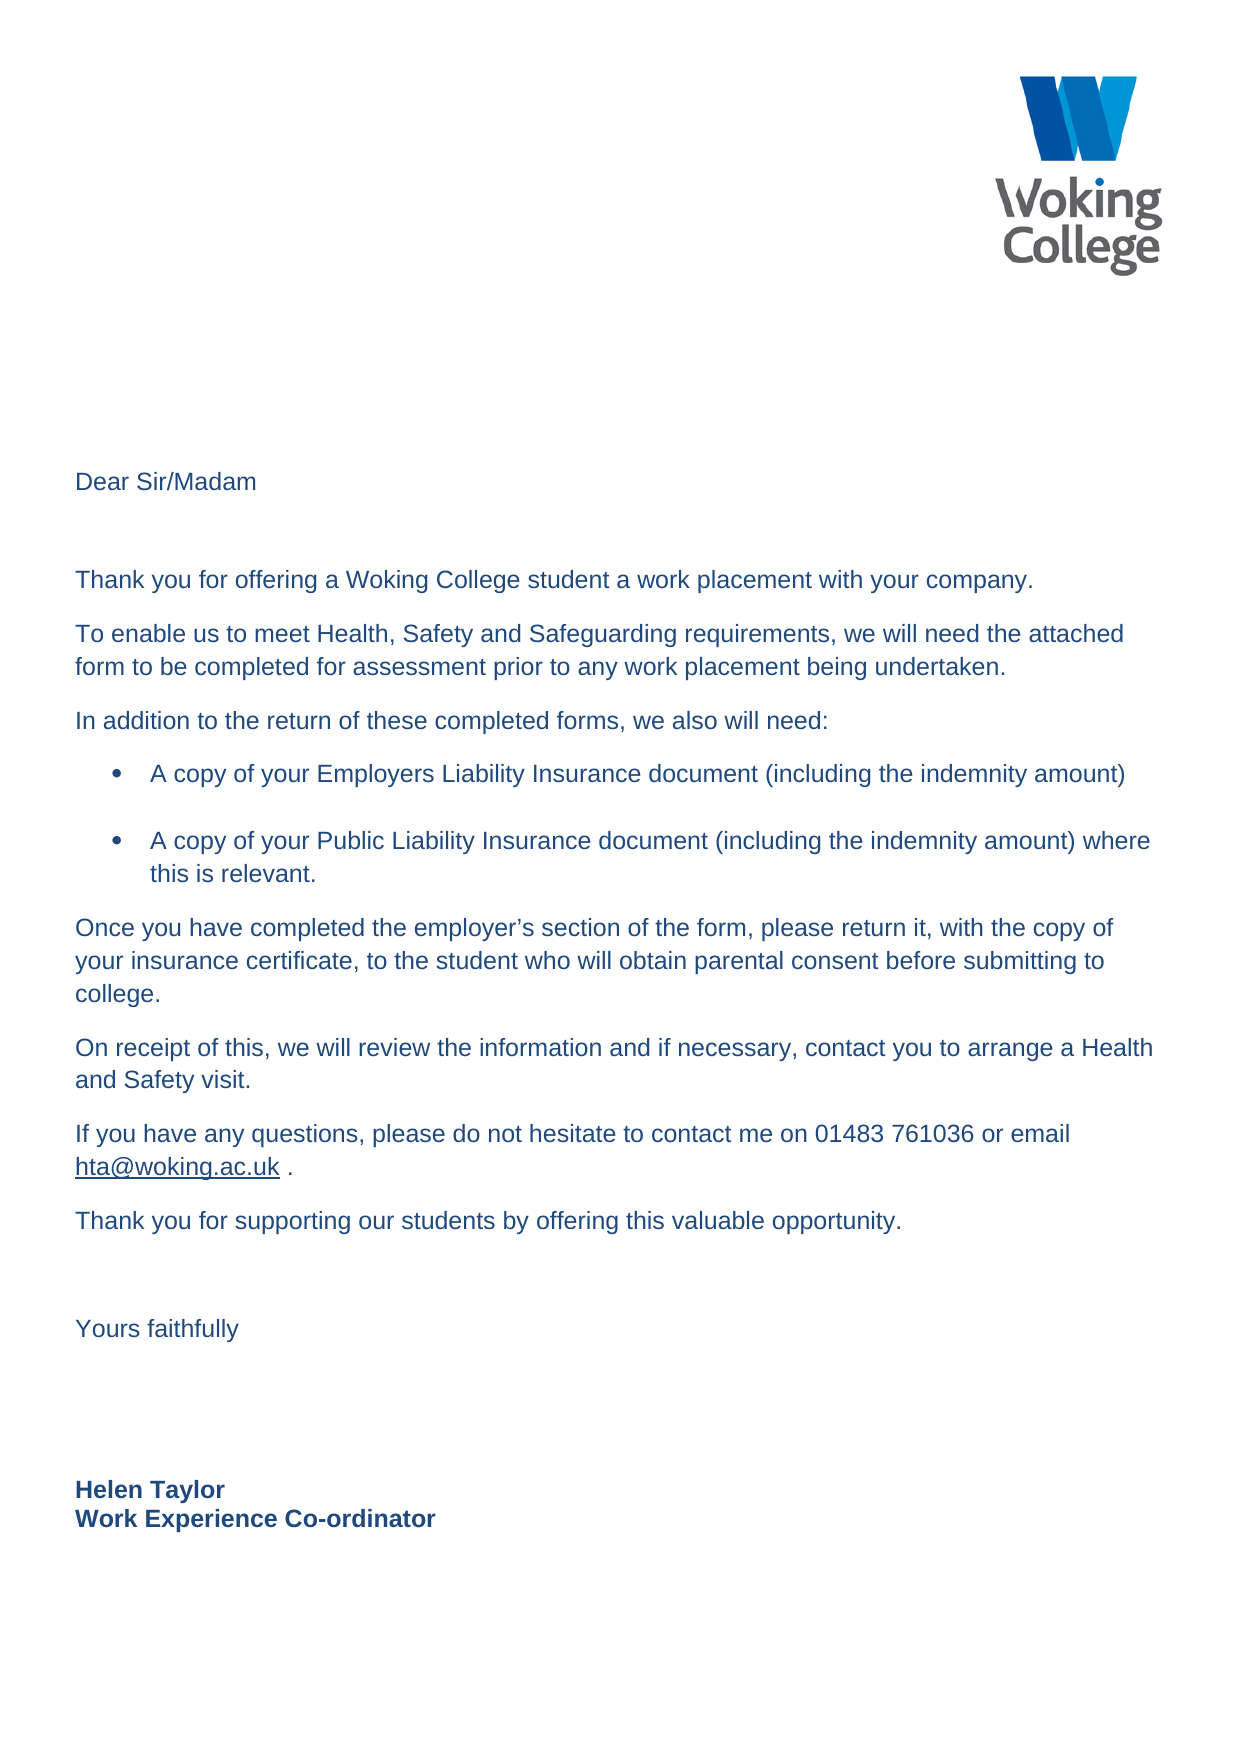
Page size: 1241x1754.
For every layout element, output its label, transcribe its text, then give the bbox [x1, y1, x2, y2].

list A copy of your Employers Liability Insurance document (including the indemnity amount) [112, 759, 1165, 788]
text Work Experience Co-ordinator [75, 1504, 1165, 1533]
list A copy of your Public Liability Insurance document (including the indemnity amount) where this is relevant. [112, 826, 1165, 887]
text Thank you for offering a Woking College student a work placement with your company. [75, 565, 1165, 594]
text To enable us to meet Health, Safety and Safeguarding requirements, we will need the attached form to be completed for assessment prior to any work placement being undertaken. [75, 619, 1165, 681]
text Yours faithfully [75, 1314, 1165, 1343]
text In addition to the return of these completed forms, we also will need: [75, 706, 1165, 734]
text On receipt of this, we will review the information and if necessary, contact you to arrange a Health and Safety visit. [75, 1032, 1165, 1094]
text If you have any questions, please do not hesitate to contact me on 01483 761036 or email hta@woking.ac.uk . [75, 1119, 1165, 1181]
picture [990, 75, 1166, 277]
text Once you have completed the employer’s section of the form, please return it, with the copy of your insurance certificate, to the student who will obtain parental consent before submitting to college. [75, 913, 1165, 1007]
text Dear Sir/Madam [75, 467, 1165, 495]
text Helen Taylor [75, 1476, 1165, 1504]
text Thank you for supporting our students by offering this valuable opportunity. [75, 1206, 1165, 1235]
